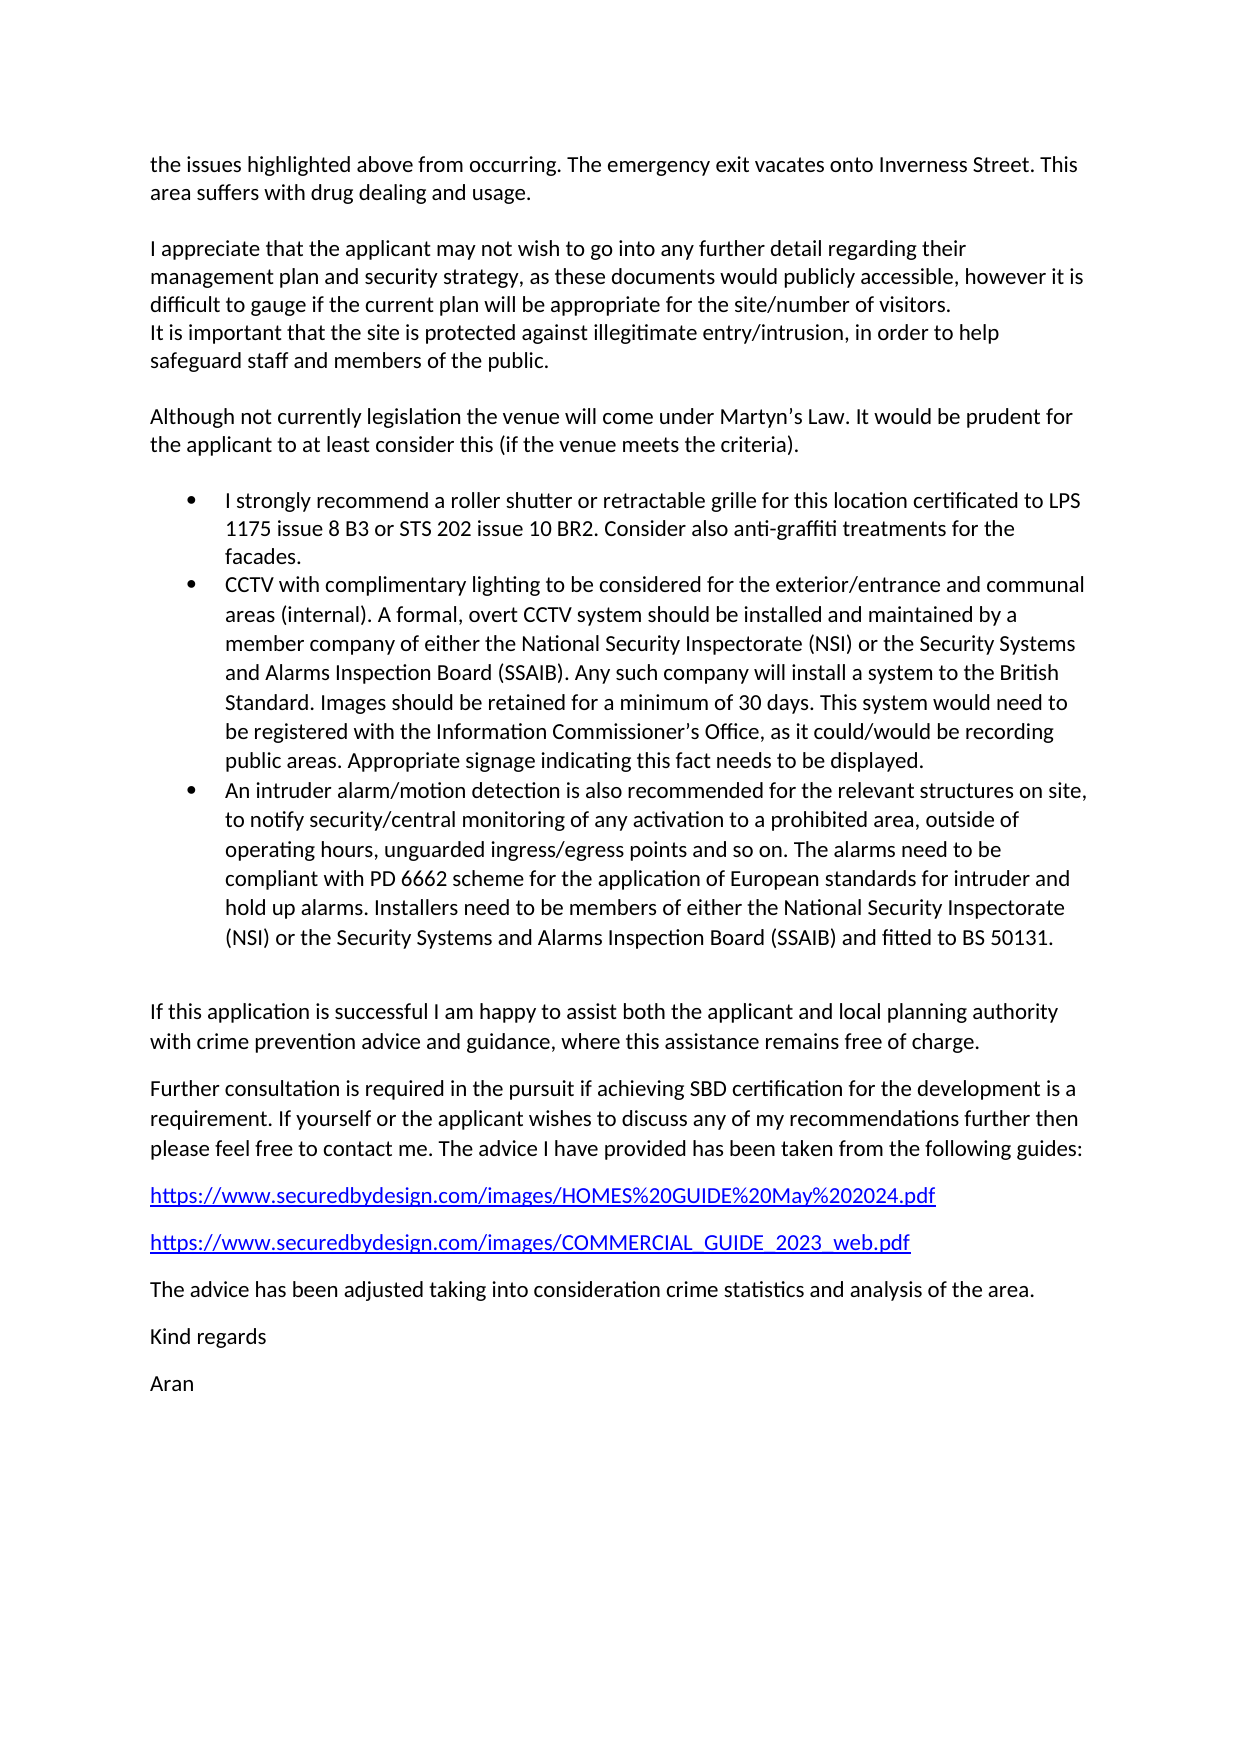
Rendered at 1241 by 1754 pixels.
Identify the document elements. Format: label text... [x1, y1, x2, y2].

text I appreciate that the applicant may not wish to go into any further detail regarding their management plan and security strategy, as these documents would publicly accessible, however it is difficult to gauge if the current plan will be appropriate for the site/number of visitors. [150, 234, 1090, 318]
text https://www.securedbydesign.com/images/HOMES%20GUIDE%20May%202024.pdf [150, 1181, 1090, 1209]
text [150, 150, 1090, 206]
text Further consultation is required in the pursuit if achieving SBD certification for the development is a requirement. If yourself or the applicant wishes to discuss any of my recommendations further then please feel free to contact me. The advice I have provided has been taken from the following guides: [150, 1074, 1090, 1162]
text The advice has been adjusted taking into consideration crime statistics and analysis of the area. [150, 1275, 1090, 1303]
text Although not currently legislation the venue will come under Martyn’s Law. It would be prudent for the applicant to at least consider this (if the venue meets the criteria). [150, 402, 1090, 458]
text If this application is successful I am happy to assist both the applicant and local planning authority with crime prevention advice and guidance, where this assistance remains free of charge. [150, 997, 1090, 1055]
list I strongly recommend a roller shutter or retractable grille for this location certificated to LPS 1175 issue 8 B3 or STS 202 issue 10 BR2. Consider also anti-graffiti treatments for the facades. [187, 486, 1090, 570]
list An intruder alarm/motion detection is also recommended for the relevant structures on site, to notify security/central monitoring of any activation to a prohibited area, outside of operating hours, unguarded ingress/egress points and so on. The alarms need to be compliant with PD 6662 scheme for the application of European standards for intruder and hold up alarms. Installers need to be members of either the National Security Inspectorate (NSI) or the Security Systems and Alarms Inspection Board (SSAIB) and fitted to BS 50131. [187, 776, 1090, 951]
text https://www.securedbydesign.com/images/COMMERCIAL_GUIDE_2023_web.pdf [150, 1228, 1090, 1256]
text Aran [150, 1369, 1090, 1397]
text Kind regards [150, 1322, 1090, 1350]
list CCTV with complimentary lighting to be considered for the exterior/entrance and communal areas (internal). A formal, overt CCTV system should be installed and maintained by a member company of either the National Security Inspectorate (NSI) or the Security Systems and Alarms Inspection Board (SSAIB). Any such company will install a system to the British Standard. Images should be retained for a minimum of 30 days. This system would need to be registered with the Information Commissioner’s Office, as it could/would be recording public areas. Appropriate signage indicating this fact needs to be displayed. [187, 570, 1090, 774]
text It is important that the site is protected against illegitimate entry/intrusion, in order to help safeguard staff and members of the public. [150, 318, 1090, 374]
